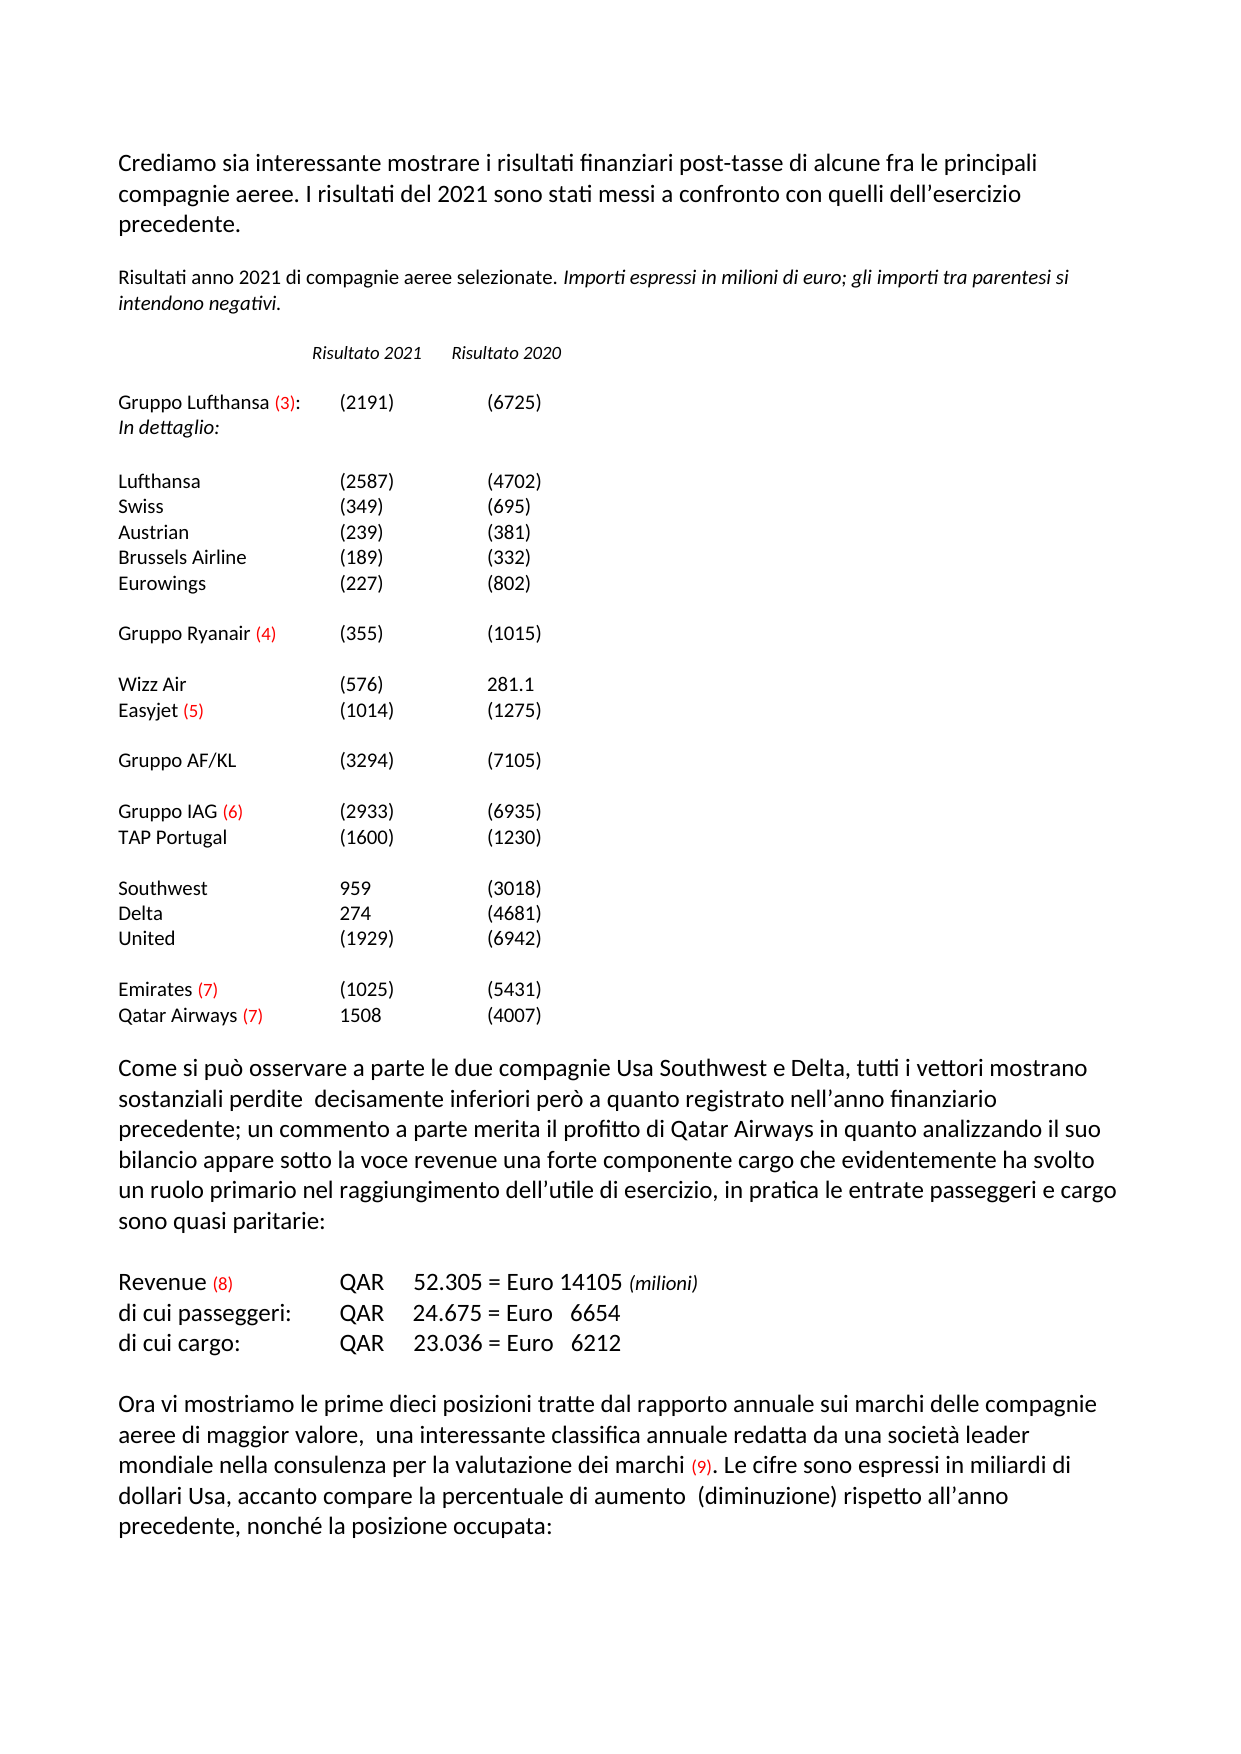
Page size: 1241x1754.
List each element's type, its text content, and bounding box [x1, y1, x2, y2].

text Crediamo sia interessante mostrare i risultati finanziari post-tasse di alcune fra le principali compagnie aeree. I risultati del 2021 sono stati messi a confronto con quelli dell’esercizio precedente. [118, 148, 1122, 239]
text Delta 274 (4681) [118, 900, 1122, 926]
text Qatar Airways (7) 1508 (4007) [118, 1002, 1122, 1027]
text Ora vi mostriamo le prime dieci posizioni tratte dal rapporto annuale sui marchi delle compagnie aeree di maggior valore, una interessante classifica annuale redatta da una società leader mondiale nella consulenza per la valutazione dei marchi (9). Le cifre sono espressi in miliardi di dollari Usa, accanto compare la percentuale di aumento (diminuzione) rispetto all’anno precedente, nonché la posizione occupata: [118, 1388, 1122, 1541]
text Revenue (8) QAR 52.305 = Euro 14105 (milioni) [118, 1266, 1122, 1297]
text Risultato 2021 Risultato 2020 [118, 341, 1122, 364]
text Easyjet (5) (1014) (1275) [118, 697, 1122, 722]
text Emirates (7) (1025) (5431) [118, 976, 1122, 1002]
text di cui passeggeri: QAR 24.675 = Euro 6654 [118, 1297, 1122, 1327]
text Come si può osservare a parte le due compagnie Usa Southwest e Delta, tutti i vettori mostrano sostanziali perdite decisamente inferiori però a quanto registrato nell’anno finanziario precedente; un commento a parte merita il profitto di Qatar Airways in quanto analizzando il suo bilancio appare sotto la voce revenue una forte componente cargo che evidentemente ha svolto un ruolo primario nel raggiungimento dell’utile di esercizio, in pratica le entrate passeggeri e cargo sono quasi paritarie: [118, 1053, 1122, 1236]
text Austrian (239) (381) [118, 519, 1122, 544]
text United (1929) (6942) [118, 926, 1122, 951]
text Gruppo AF/KL (3294) (7105) [118, 748, 1122, 773]
text Gruppo IAG (6) (2933) (6935) [118, 798, 1122, 824]
text Swiss (349) (695) [118, 493, 1122, 519]
text TAP Portugal (1600) (1230) [118, 824, 1122, 849]
text Brussels Airline (189) (332) [118, 544, 1122, 570]
text In dettaglio: [118, 414, 1122, 440]
text di cui cargo: QAR 23.036 = Euro 6212 [118, 1327, 1122, 1358]
text Gruppo Lufthansa (3): (2191) (6725) [118, 389, 1122, 414]
text Risultati anno 2021 di compagnie aeree selezionate. Importi espressi in milioni di euro; gli importi tra parentesi si intendono negativi. [118, 264, 1122, 315]
text Wizz Air (576) 281.1 [118, 671, 1122, 697]
text Southwest 959 (3018) [118, 875, 1122, 900]
text Lufthansa (2587) (4702) [118, 468, 1122, 493]
text Gruppo Ryanair (4) (355) (1015) [118, 621, 1122, 646]
text Eurowings (227) (802) [118, 570, 1122, 595]
